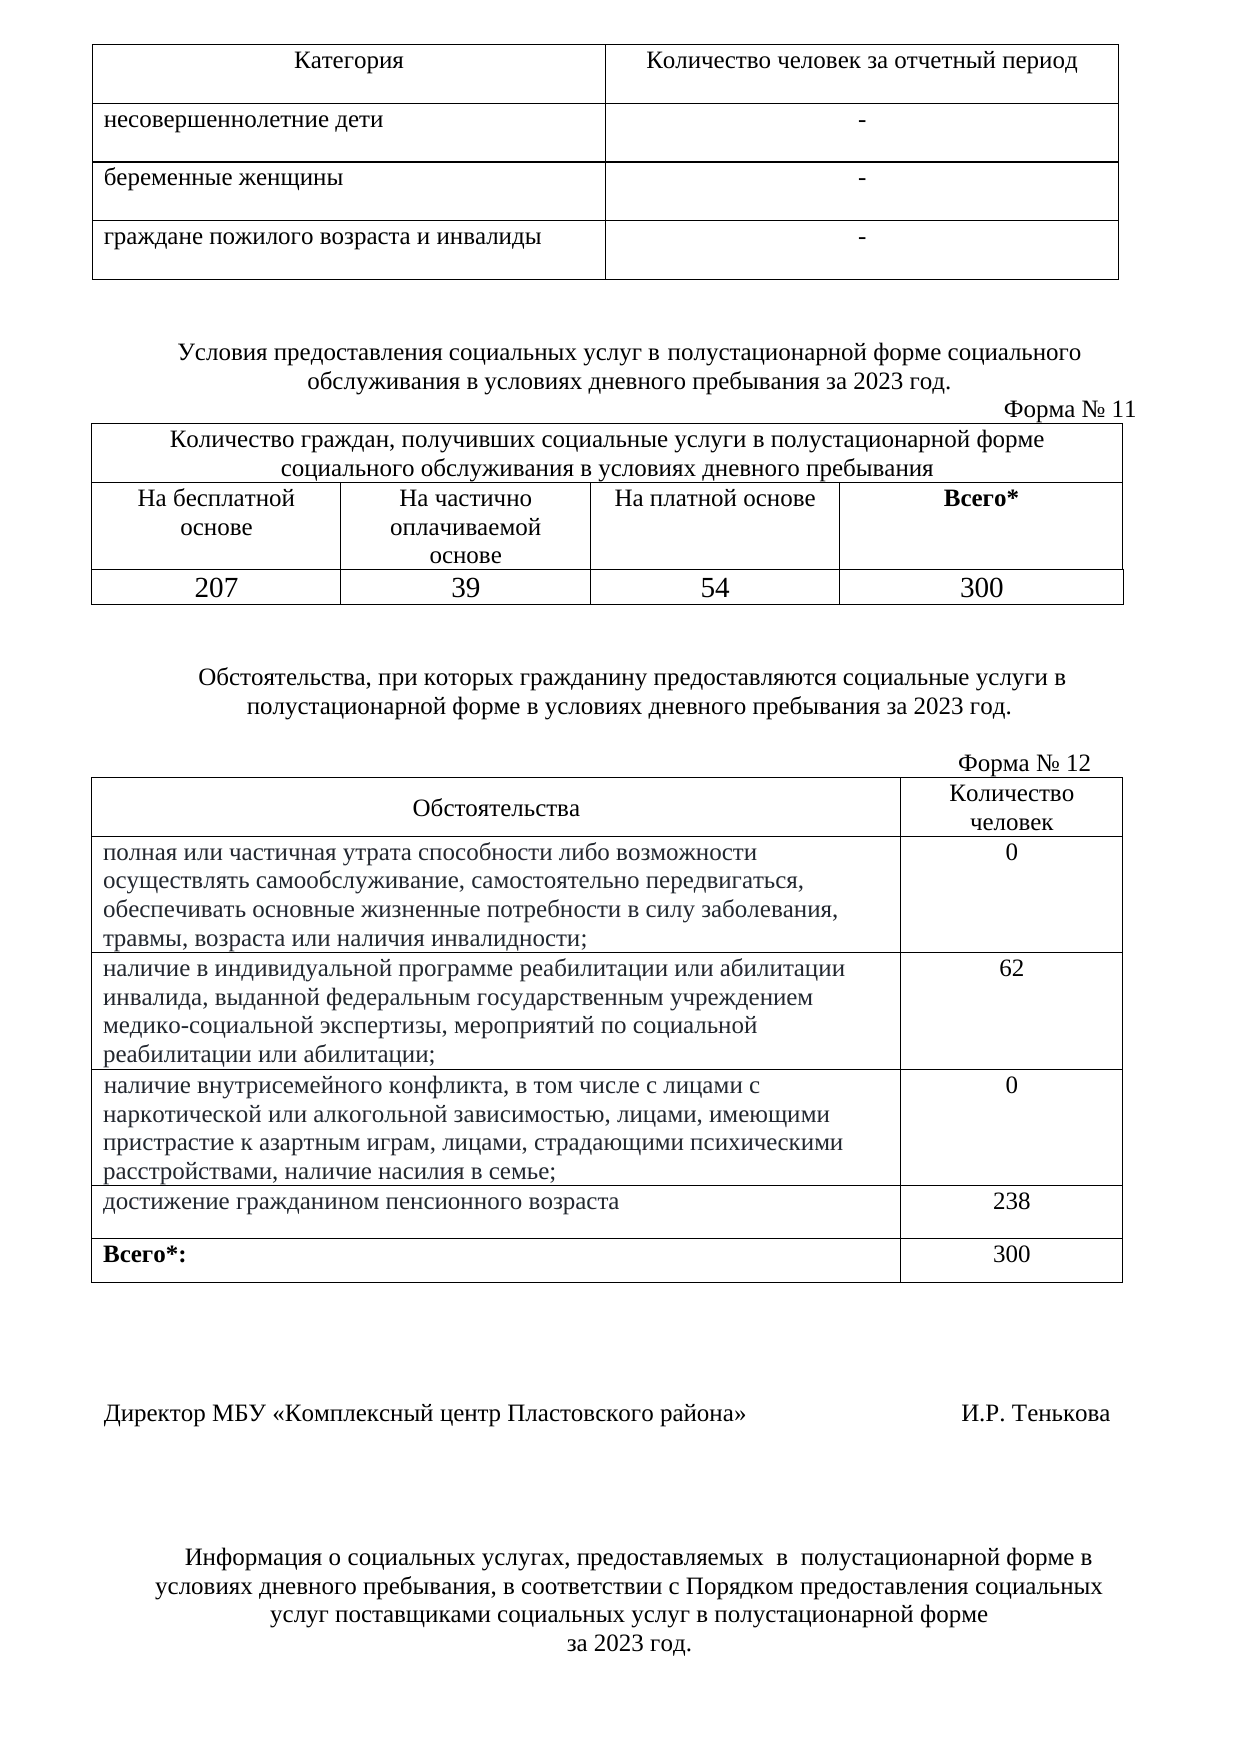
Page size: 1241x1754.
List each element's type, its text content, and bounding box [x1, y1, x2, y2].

table_cell 300 [901, 1239, 1122, 1282]
table_cell достижение гражданином пенсионного возраста [92, 1186, 900, 1238]
table_cell 39 [341, 570, 590, 604]
table_cell граждане пожилого возраста и инвалиды [93, 221, 605, 278]
table_header Количество человек за отчетный период [606, 45, 1118, 103]
text за 2023 год. [133, 1628, 1125, 1657]
table_cell 207 [92, 570, 340, 604]
table_cell полная или частичная утрата способности либо возможности осуществлять самообслуживание, самостоятельно передвигаться, обеспечивать основные жизненные потребности в силу заболевания, травмы, возраста или наличия инвалидности; [92, 837, 900, 952]
table_cell 62 [901, 953, 1122, 1069]
text Форма № 12 [103, 748, 1152, 777]
table_header Обстоятельства [92, 778, 900, 836]
table_cell - [606, 221, 1118, 278]
table_cell 238 [901, 1186, 1122, 1238]
table_cell 300 [840, 570, 1123, 604]
table_cell На частично оплачиваемой основе [341, 483, 590, 569]
table_cell 54 [591, 570, 839, 604]
text Форма № 11 [103, 394, 1152, 423]
table_header Количество граждан, получивших социальные услуги в полустационарной форме социального обслуживания в условиях дневного пребывания [92, 424, 1122, 482]
text Информация о социальных услугах, предоставляемых в полустационарной форме в условиях дневного пребывания, в соответствии с Порядком предоставления социальных услуг поставщиками социальных услуг в полустационарной форме [133, 1542, 1125, 1628]
table_cell - [606, 104, 1118, 161]
text Директор МБУ «Комплексный центр Пластовского района» И.Р. Тенькова [103, 1398, 1152, 1427]
text Обстоятельства, при которых гражданину предоставляются социальные услуги в полустационарной форме в условиях дневного пребывания за 2023 год. [133, 662, 1125, 720]
table_cell беременные женщины [93, 163, 605, 220]
table_header Категория [93, 45, 605, 103]
table_cell наличие внутрисемейного конфликта, в том числе с лицами с наркотической или алкогольной зависимостью, лицами, имеющими пристрастие к азартным играм, лицами, страдающими психическими расстройствами, наличие насилия в семье; [92, 1070, 900, 1185]
table_cell наличие в индивидуальной программе реабилитации или абилитации инвалида, выданной федеральным государственным учреждением медико-социальной экспертизы, мероприятий по социальной реабилитации или абилитации; [92, 953, 900, 1069]
table_cell Всего* [840, 483, 1122, 569]
table_cell несовершеннолетние дети [93, 104, 605, 161]
text Условия предоставления социальных услуг в полустационарной форме социального обслуживания в условиях дневного пребывания за 2023 год. [133, 337, 1125, 394]
table_cell На бесплатной основе [92, 483, 340, 569]
table_header Количество человек [901, 778, 1122, 836]
table_cell 0 [901, 1070, 1122, 1185]
table_cell Всего*: [92, 1239, 900, 1282]
table_cell 0 [901, 837, 1122, 952]
table_cell - [606, 163, 1118, 220]
table_cell На платной основе [591, 483, 839, 569]
